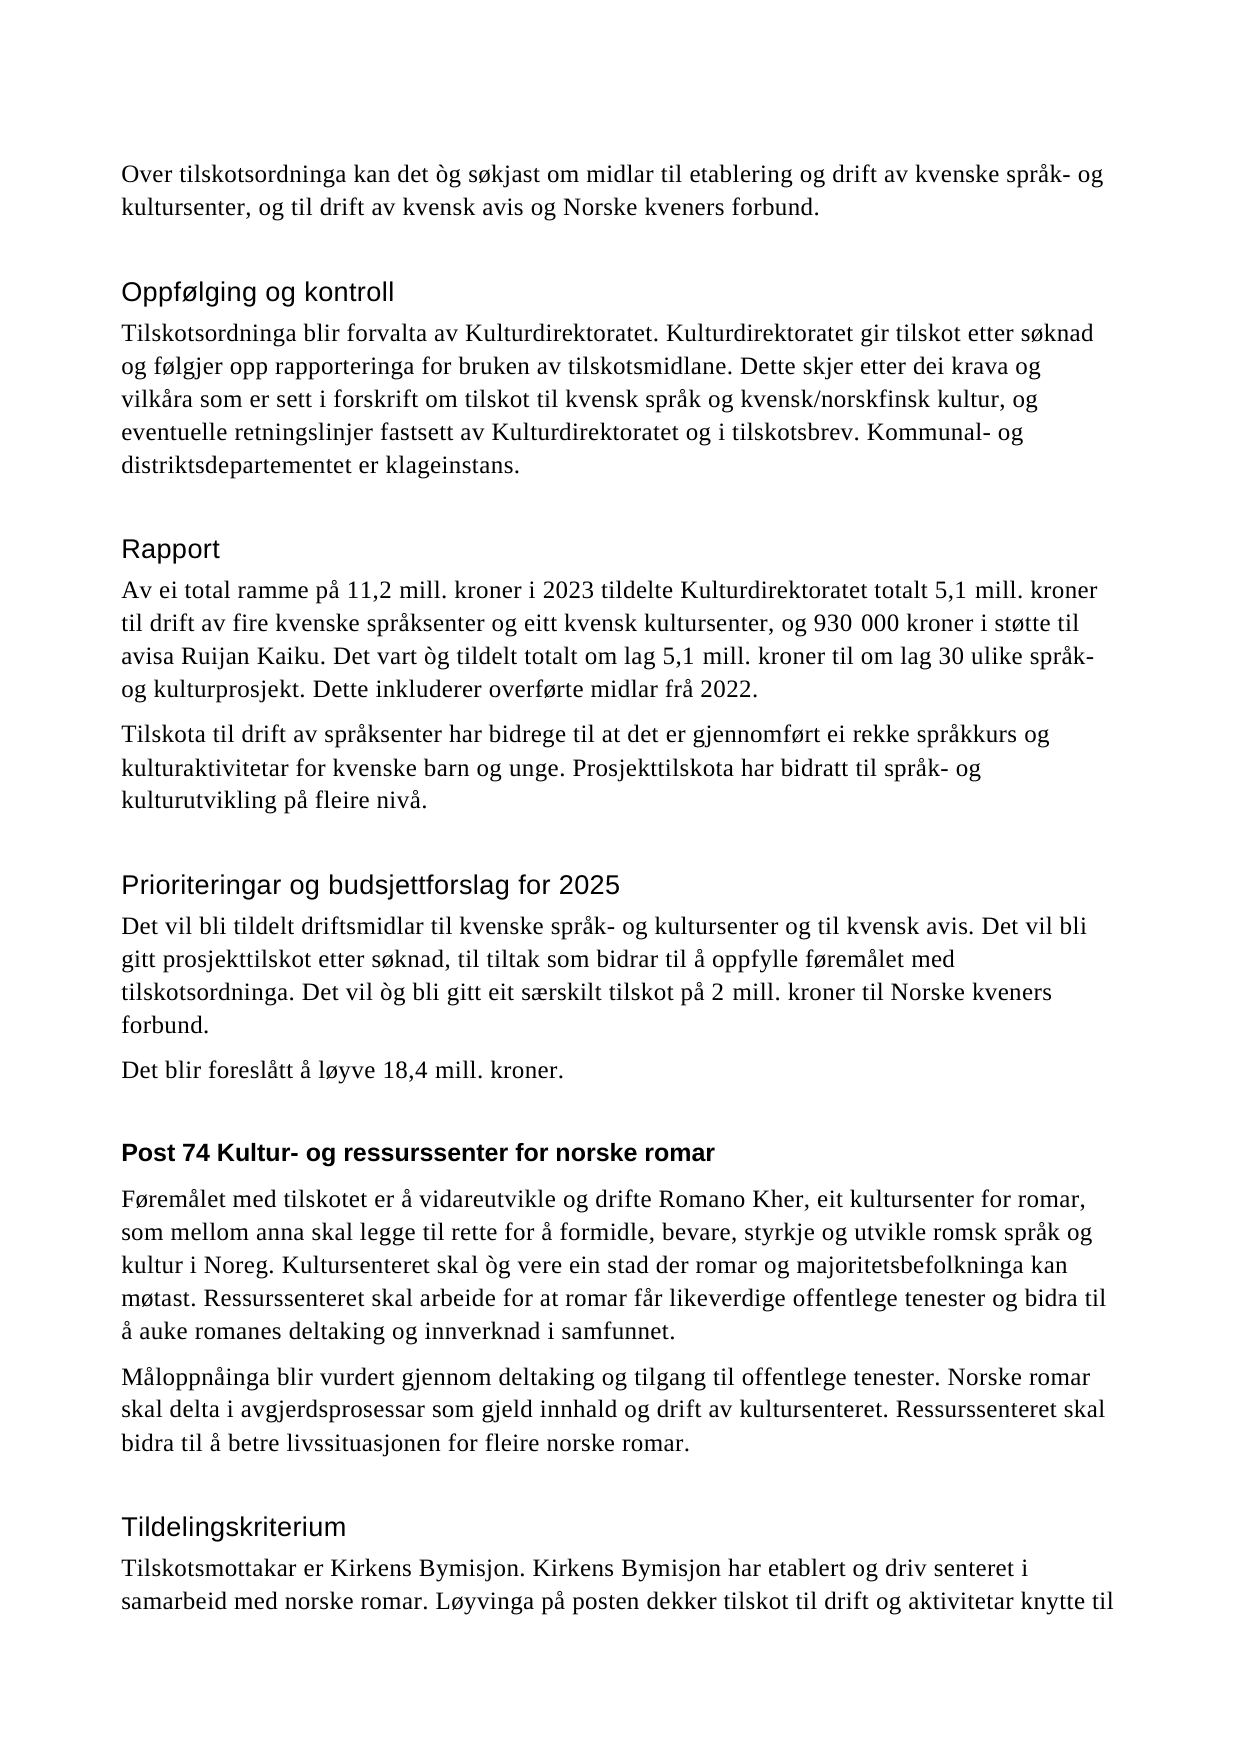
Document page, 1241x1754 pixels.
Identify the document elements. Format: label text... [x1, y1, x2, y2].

text Måloppnåinga blir vurdert gjennom deltaking og tilgang til offentlege tenester. Norske romar skal delta i avgjerdsprosessar som gjeld innhald og drift av kultursenteret. Ressurssenteret skal bidra til å betre livssituasjonen for fleire norske romar. [121, 1362, 1119, 1456]
text Prioriteringar og budsjettforslag for 2025 [121, 869, 1119, 900]
text Rapport [121, 533, 1119, 564]
text Det vil bli tildelt driftsmidlar til kvenske språk- og kultursenter og til kvensk avis. Det vil bli gitt prosjekttilskot etter søknad, til tiltak som bidrar til å oppfylle føremålet med tilskotsordninga. Det vil òg bli gitt eit særskilt tilskot på 2 mill. kroner til Norske kveners forbund. [121, 911, 1119, 1039]
text Det blir foreslått å løyve 18,4 mill. kroner. [121, 1055, 1119, 1084]
text Over tilskotsordninga kan det òg søkjast om midlar til etablering og drift av kvenske språk- og kultursenter, og til drift av kvensk avis og Norske kveners forbund. [121, 159, 1119, 221]
text Oppfølging og kontroll [121, 276, 1119, 307]
text Tilskota til drift av språksenter har bidrege til at det er gjennomført ei rekke språkkurs og kulturaktivitetar for kvenske barn og unge. Prosjekttilskota har bidratt til språk- og kulturutvikling på fleire nivå. [121, 719, 1119, 814]
text Av ei total ramme på 11,2 mill. kroner i 2023 tildelte Kulturdirektoratet totalt 5,1 mill. kroner til drift av fire kvenske språksenter og eitt kvensk kultursenter, og 930 000 kroner i støtte til avisa Ruijan Kaiku. Det vart òg tildelt totalt om lag 5,1 mill. kroner til om lag 30 ulike språk- og kulturprosjekt. Dette inkluderer overførte midlar frå 2022. [121, 575, 1119, 703]
text Post 74 Kultur- og ressurssenter for norske romar [121, 1138, 1119, 1167]
text Tilskotsordninga blir forvalta av Kulturdirektoratet. Kulturdirektoratet gir tilskot etter søknad og følgjer opp rapporteringa for bruken av tilskotsmidlane. Dette skjer etter dei krava og vilkåra som er sett i forskrift om tilskot til kvensk språk og kvensk/norskfinsk kultur, og eventuelle retningslinjer fastsett av Kulturdirektoratet og i tilskotsbrev. Kommunal- og distriktsdepartementet er klageinstans. [121, 318, 1119, 478]
text Tildelingskriterium [121, 1511, 1119, 1542]
text Føremålet med tilskotet er å vidareutvikle og drifte Romano Kher, eit kultursenter for romar, som mellom anna skal legge til rette for å formidle, bevare, styrkje og utvikle romsk språk og kultur i Noreg. Kultursenteret skal òg vere ein stad der romar og majoritetsbefolkninga kan møtast. Ressurssenteret skal arbeide for at romar får likeverdige offentlege tenester og bidra til å auke romanes deltaking og innverknad i samfunnet. [121, 1184, 1119, 1345]
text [121, 1553, 1119, 1614]
